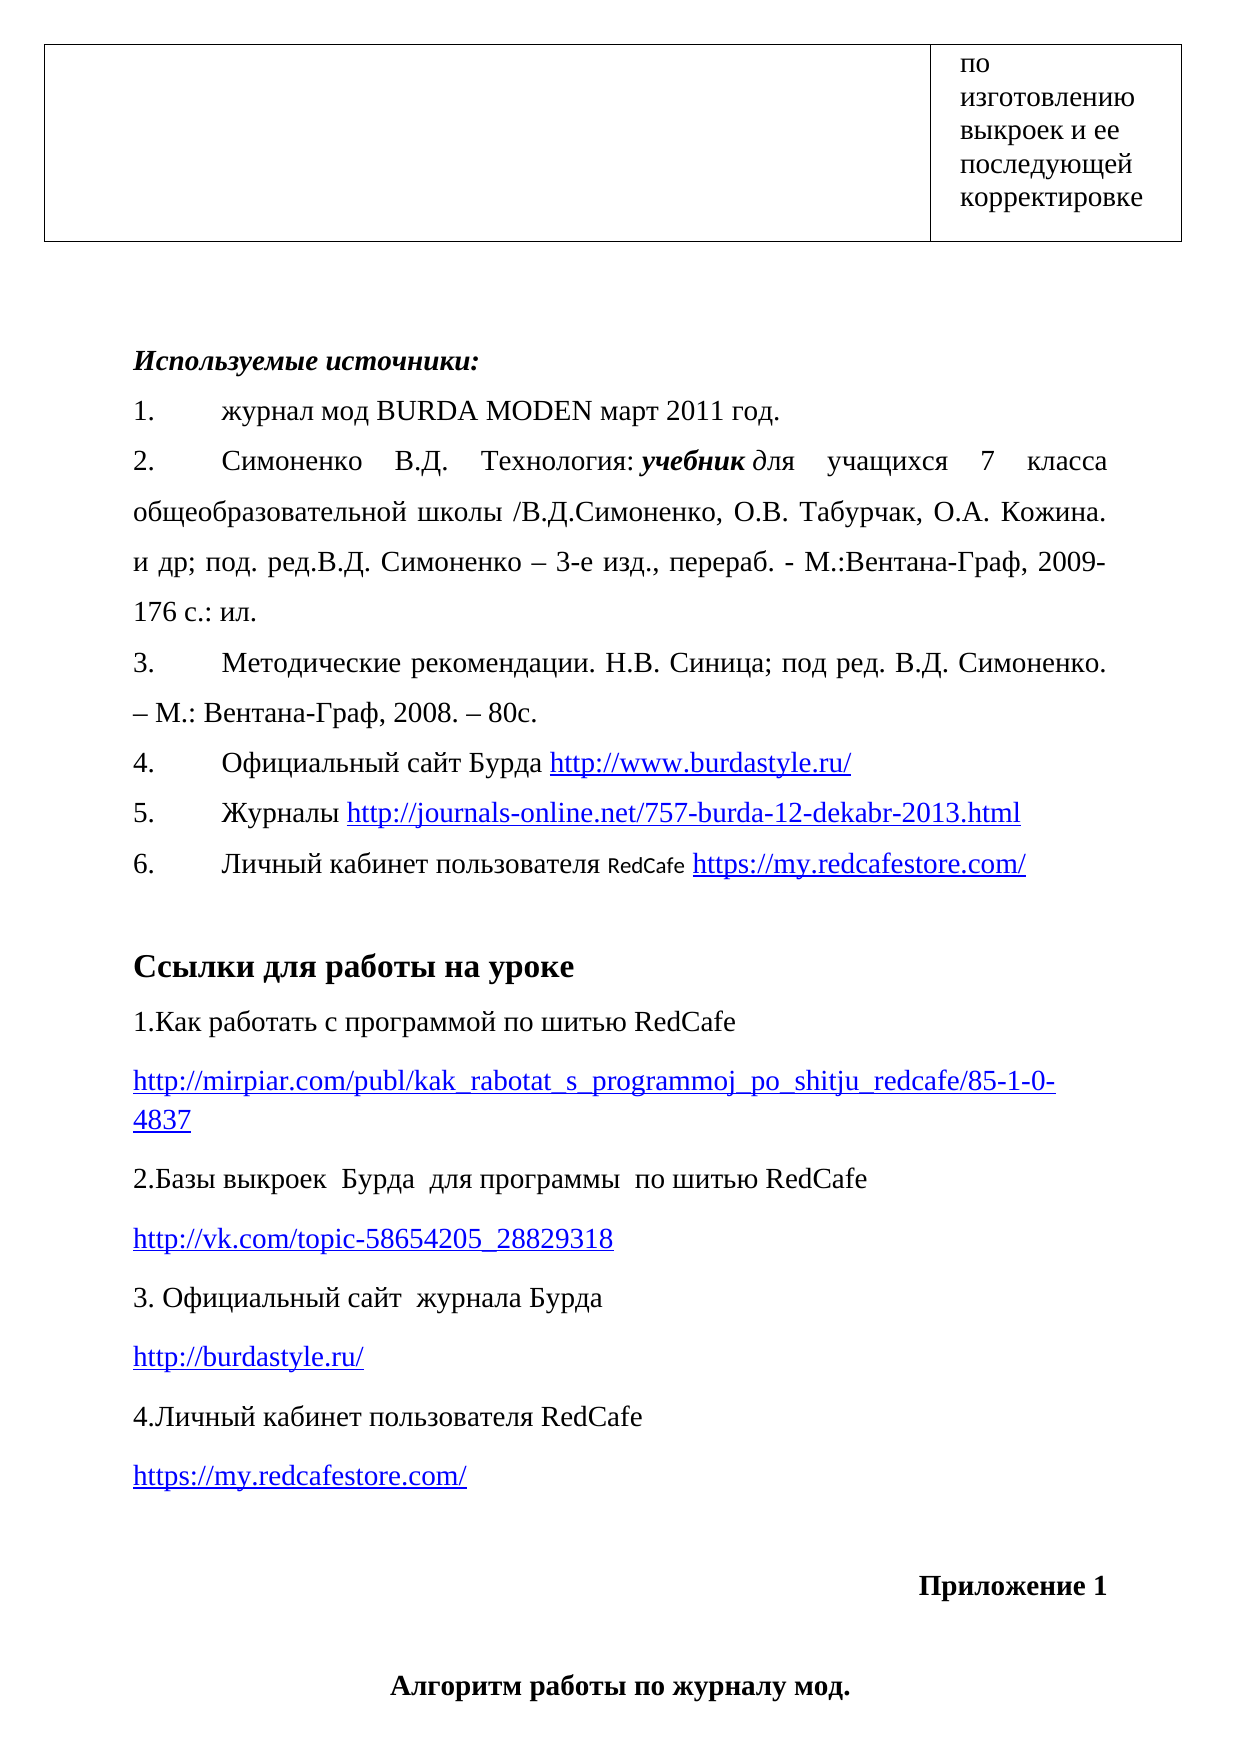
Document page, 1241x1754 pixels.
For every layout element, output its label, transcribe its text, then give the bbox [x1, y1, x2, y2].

list Официальный сайт Бурда http://www.burdastyle.ru/ [133, 745, 1107, 779]
text Алгоритм работы по журналу мод. [133, 1668, 1107, 1702]
list Симоненко В.Д. Технология: учебник для учащихся 7 класса общеобразовательной школы /В.Д.Симоненко, О.В. Табурчак, О.А. Кожина. и др; под. ред.В.Д. Симоненко – 3-е изд., перераб. - М.:Вентана-Граф, 2009-176 с.: ил. [133, 443, 1107, 628]
list Методические рекомендации. Н.В. Синица; под ред. В.Д. Симоненко. – М.: Вентана-Граф, 2008. – 80с. [133, 645, 1107, 728]
text Приложение 1 [133, 1568, 1107, 1601]
text 4.Личный кабинет пользователя RedCafe [133, 1399, 1107, 1432]
list журнал мод BURDA MODEN март 2011 год. [133, 393, 1107, 427]
text 3. Официальный сайт журнала Бурда [133, 1280, 1107, 1314]
list Личный кабинет пользователя RedCafe https://my.redcafestore.com/ [133, 846, 1107, 879]
text Ссылки для работы на уроке [133, 947, 1107, 985]
list Журналы http://journals-online.net/757-burda-12-dekabr-2013.html [133, 796, 1107, 829]
text 1.Как работать с программой по шитью RedCafe [133, 1004, 1107, 1038]
text http://mirpiar.com/publ/kak_rabotat_s_programmoj_po_shitju_redcafe/85-1-0-4837 [133, 1063, 1107, 1136]
text Используемые источники: [133, 343, 1107, 376]
text http://vk.com/topic-58654205_28829318 [133, 1221, 1107, 1254]
text https://my.redcafestore.com/ [133, 1458, 1107, 1492]
text http://burdastyle.ru/ [133, 1339, 1107, 1373]
text 2.Базы выкроек Бурда для программы по шитью RedCafe [133, 1161, 1107, 1195]
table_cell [931, 45, 1181, 241]
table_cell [45, 45, 930, 241]
